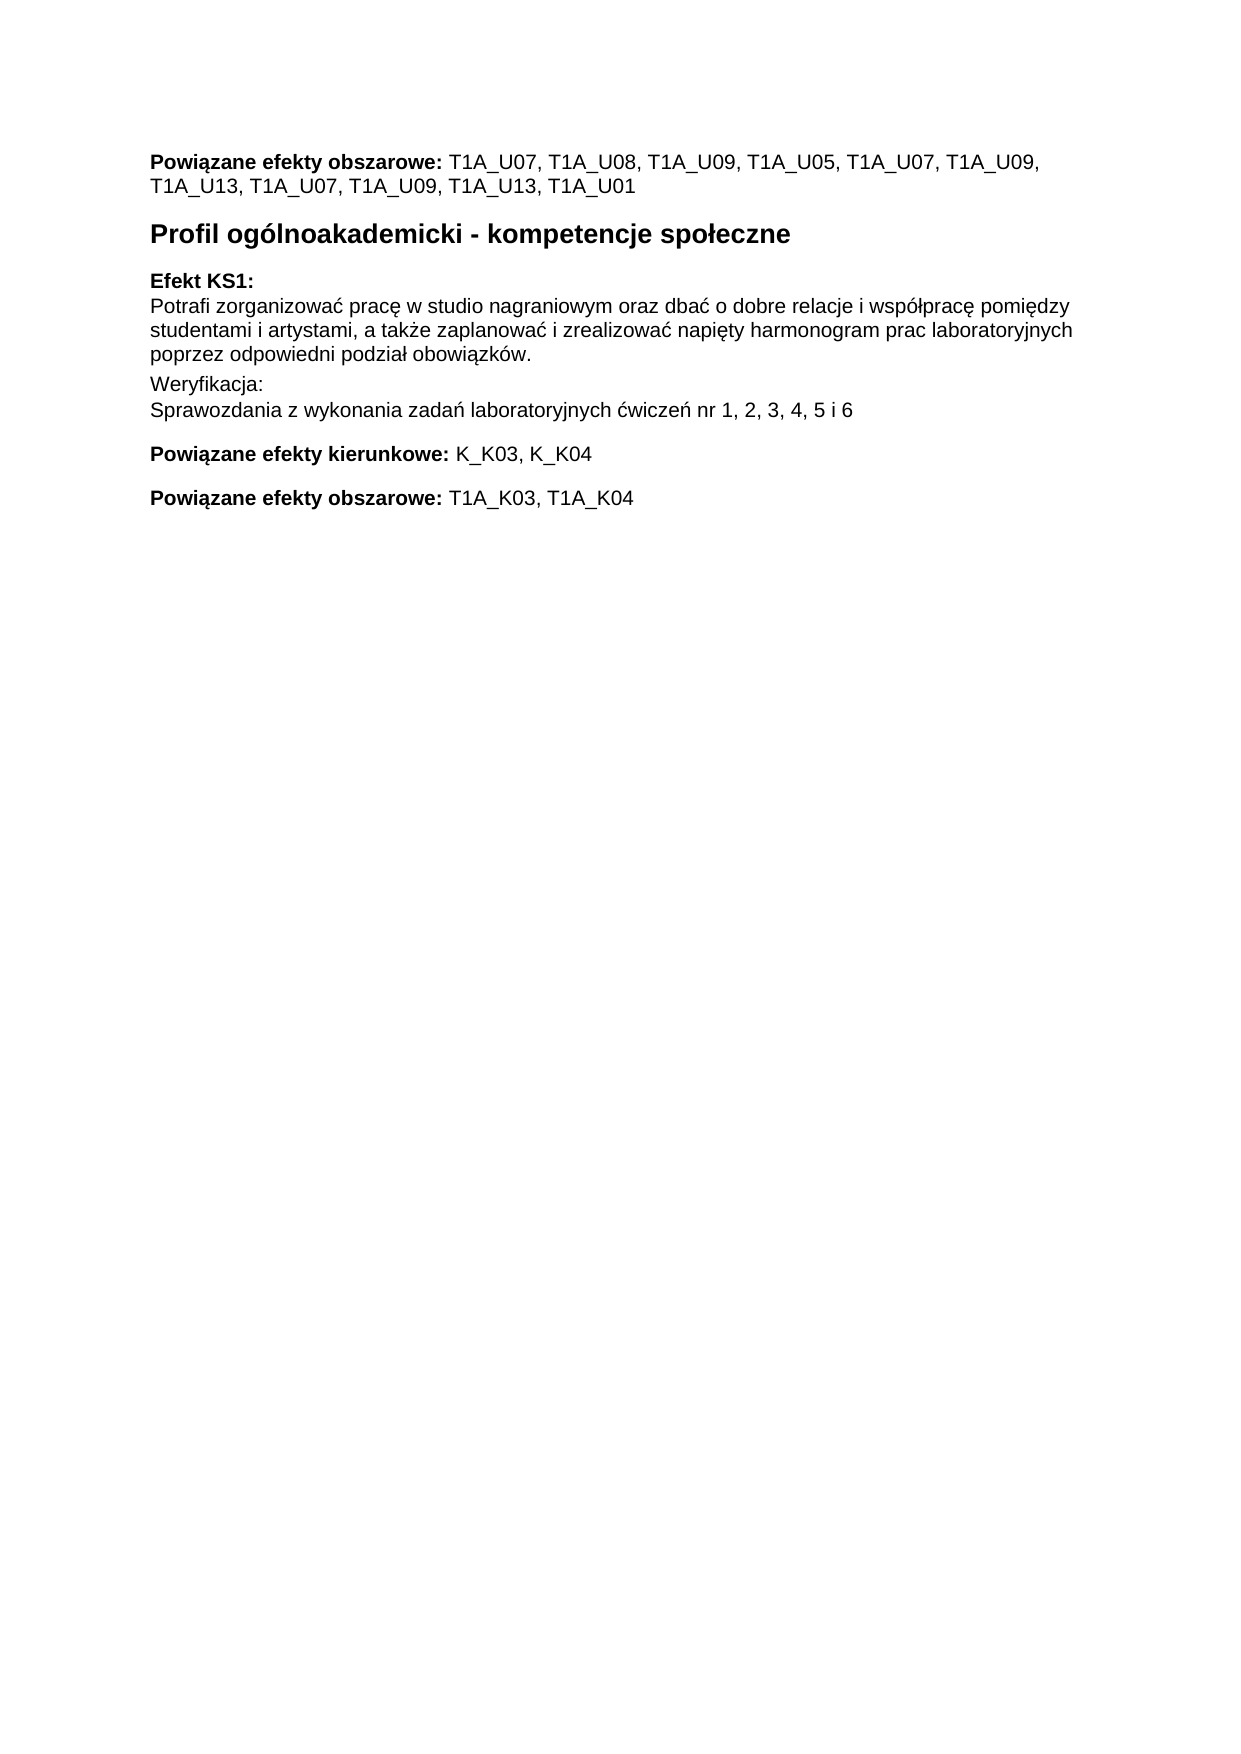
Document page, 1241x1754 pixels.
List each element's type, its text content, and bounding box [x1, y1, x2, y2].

text Powiązane efekty kierunkowe: K_K03, K_K04 [150, 442, 1090, 466]
text Powiązane efekty obszarowe: T1A_U07, T1A_U08, T1A_U09, T1A_U05, T1A_U07, T1A_U09, T1A_U13, T1A_U07, T1A_U09, T1A_U13, T1A_U01 [150, 150, 1090, 198]
text Powiązane efekty obszarowe: T1A_K03, T1A_K04 [150, 485, 1090, 509]
text Sprawozdania z wykonania zadań laboratoryjnych ćwiczeń nr 1, 2, 3, 4, 5 i 6 [150, 398, 1090, 422]
text Potrafi zorganizować pracę w studio nagraniowym oraz dbać o dobre relacje i współpracę pomiędzy studentami i artystami, a także zaplanować i zrealizować napięty harmonogram prac laboratoryjnych poprzez odpowiedni podział obowiązków. [150, 294, 1090, 366]
text Efekt KS1: [150, 269, 1090, 293]
text Weryfikacja: [150, 372, 1090, 396]
subtitle Profil ogólnoakademicki - kompetencje społeczne [150, 218, 1090, 249]
